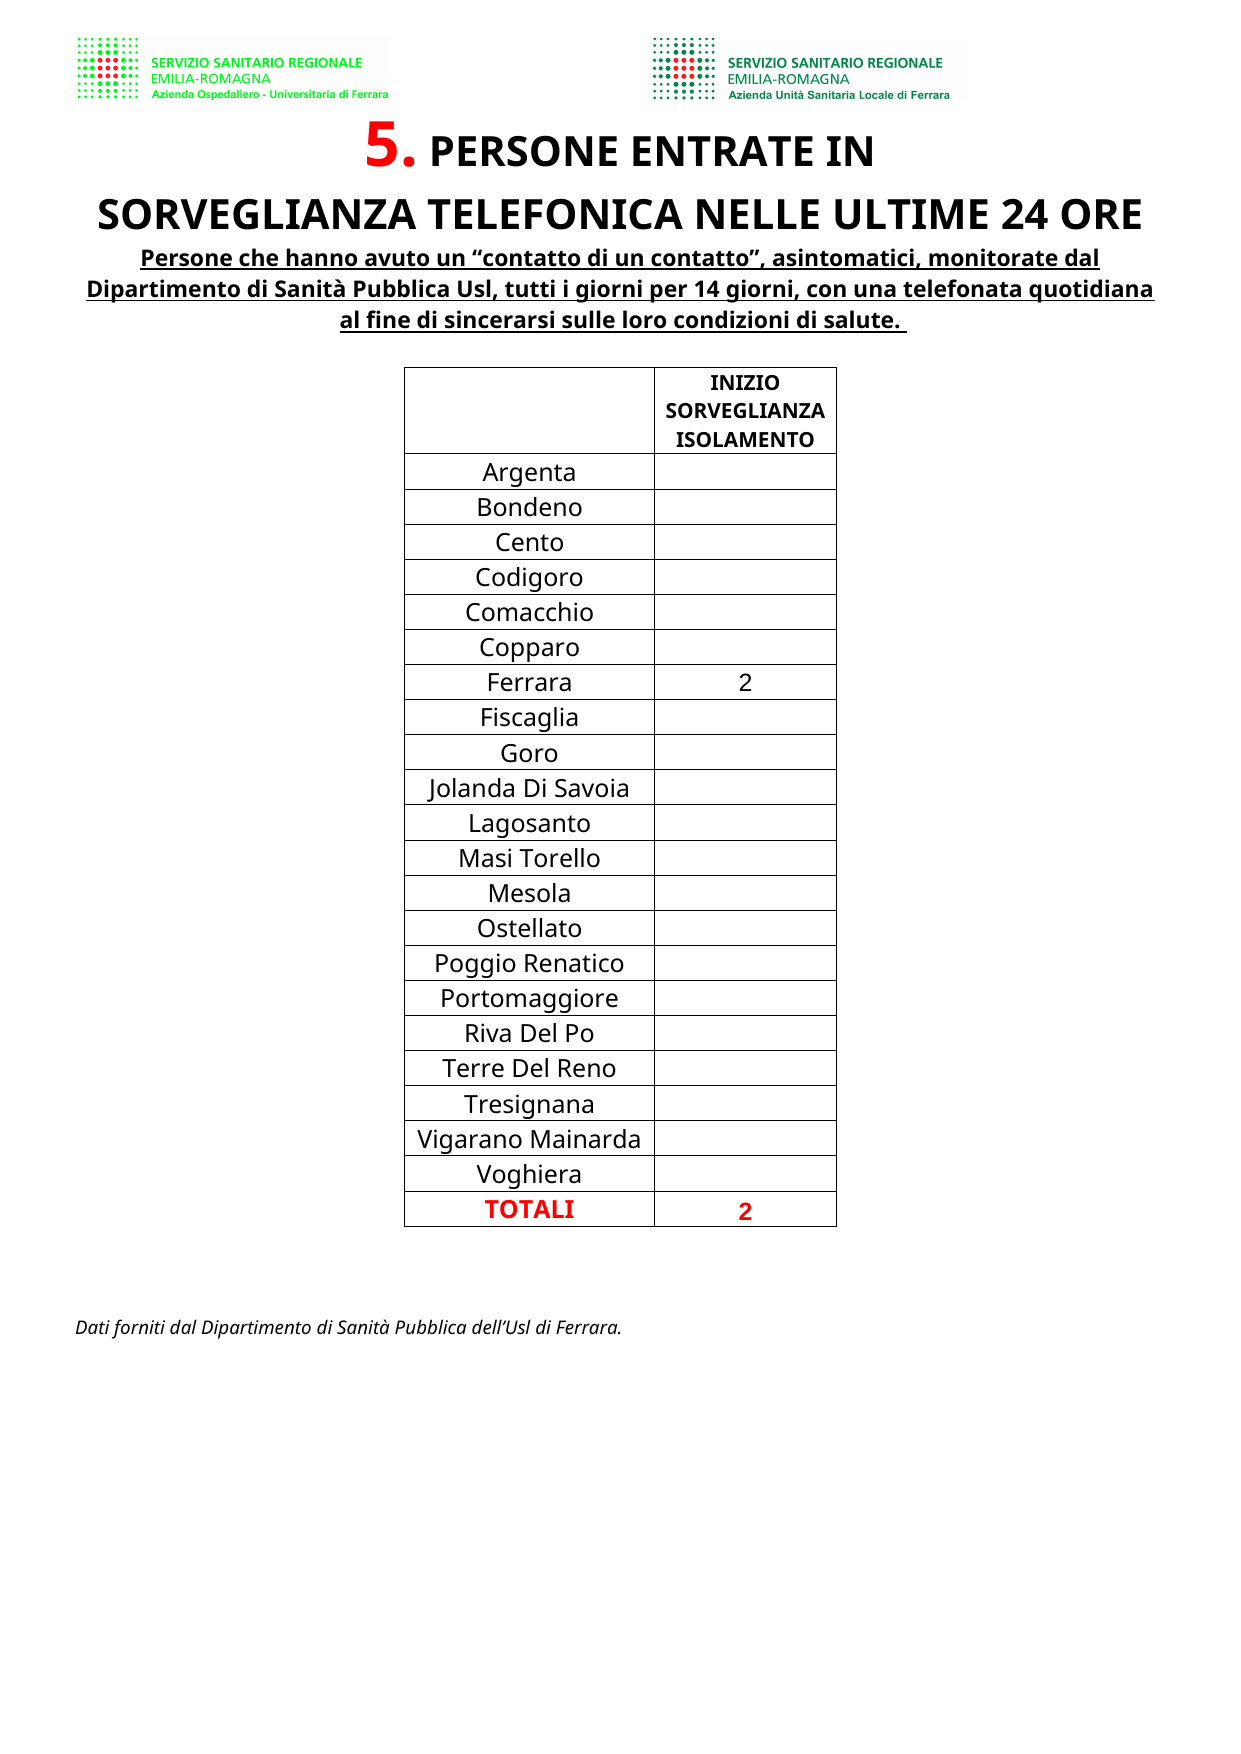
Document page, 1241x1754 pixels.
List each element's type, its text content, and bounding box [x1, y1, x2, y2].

table_cell Lagosanto [405, 805, 654, 839]
table_cell Copparo [405, 630, 654, 664]
table_cell Portomaggiore [405, 981, 654, 1015]
table_cell [655, 946, 836, 980]
table_cell Cento [405, 525, 654, 559]
table_cell Goro [405, 735, 654, 769]
table_cell Comacchio [405, 595, 654, 629]
table_cell Bondeno [405, 490, 654, 523]
table_cell [655, 1156, 836, 1191]
picture [75, 35, 391, 101]
text 5. PERSONE ENTRATE IN [75, 100, 1165, 185]
table_cell [655, 1086, 836, 1120]
table_cell [655, 981, 836, 1015]
table_cell Argenta [405, 454, 654, 488]
table_header INIZIO SORVEGLIANZA ISOLAMENTO [655, 368, 836, 453]
table_cell [655, 911, 836, 945]
table_cell [655, 876, 836, 910]
text SORVEGLIANZA TELEFONICA NELLE ULTIME 24 ORE [75, 185, 1165, 242]
table_cell Mesola [405, 876, 654, 910]
table_cell TOTALI [405, 1192, 654, 1226]
table_cell Ostellato [405, 911, 654, 945]
table_cell [655, 630, 836, 664]
table_cell Terre Del Reno [405, 1051, 654, 1085]
table_cell [655, 454, 836, 488]
table_cell Masi Torello [405, 841, 654, 874]
table_cell Vigarano Mainarda [405, 1121, 654, 1155]
table_cell 2 [655, 1192, 836, 1226]
table_cell Jolanda Di Savoia [405, 770, 654, 804]
table_cell Riva Del Po [405, 1016, 654, 1050]
text Persone che hanno avuto un “contatto di un contatto”, asintomatici, monitorate dal Dipartimento di Sanità Pubblica Usl, tutti i giorni per 14 giorni, con una telefonata quotidiana al fine di sincerarsi sulle loro condizioni di salute. [75, 242, 1165, 336]
table_cell [655, 700, 836, 734]
table_cell [655, 735, 836, 769]
table_cell 2 [655, 665, 836, 699]
table_cell [655, 560, 836, 594]
picture [653, 38, 969, 101]
table_cell [655, 525, 836, 559]
table_cell [655, 770, 836, 804]
table_cell Tresignana [405, 1086, 654, 1120]
table_cell [655, 1121, 836, 1155]
table_cell Ferrara [405, 665, 654, 699]
table_cell [655, 595, 836, 629]
table_cell [655, 841, 836, 874]
table_cell Poggio Renatico [405, 946, 654, 980]
text Dati forniti dal Dipartimento di Sanità Pubblica dell’Usl di Ferrara. [75, 1315, 1165, 1340]
table_cell Codigoro [405, 560, 654, 594]
table_cell [655, 1051, 836, 1085]
table_header [405, 368, 654, 453]
table_cell Voghiera [405, 1156, 654, 1191]
table_cell [655, 805, 836, 839]
table_cell [655, 1016, 836, 1050]
table_cell Fiscaglia [405, 700, 654, 734]
table_cell [655, 490, 836, 523]
